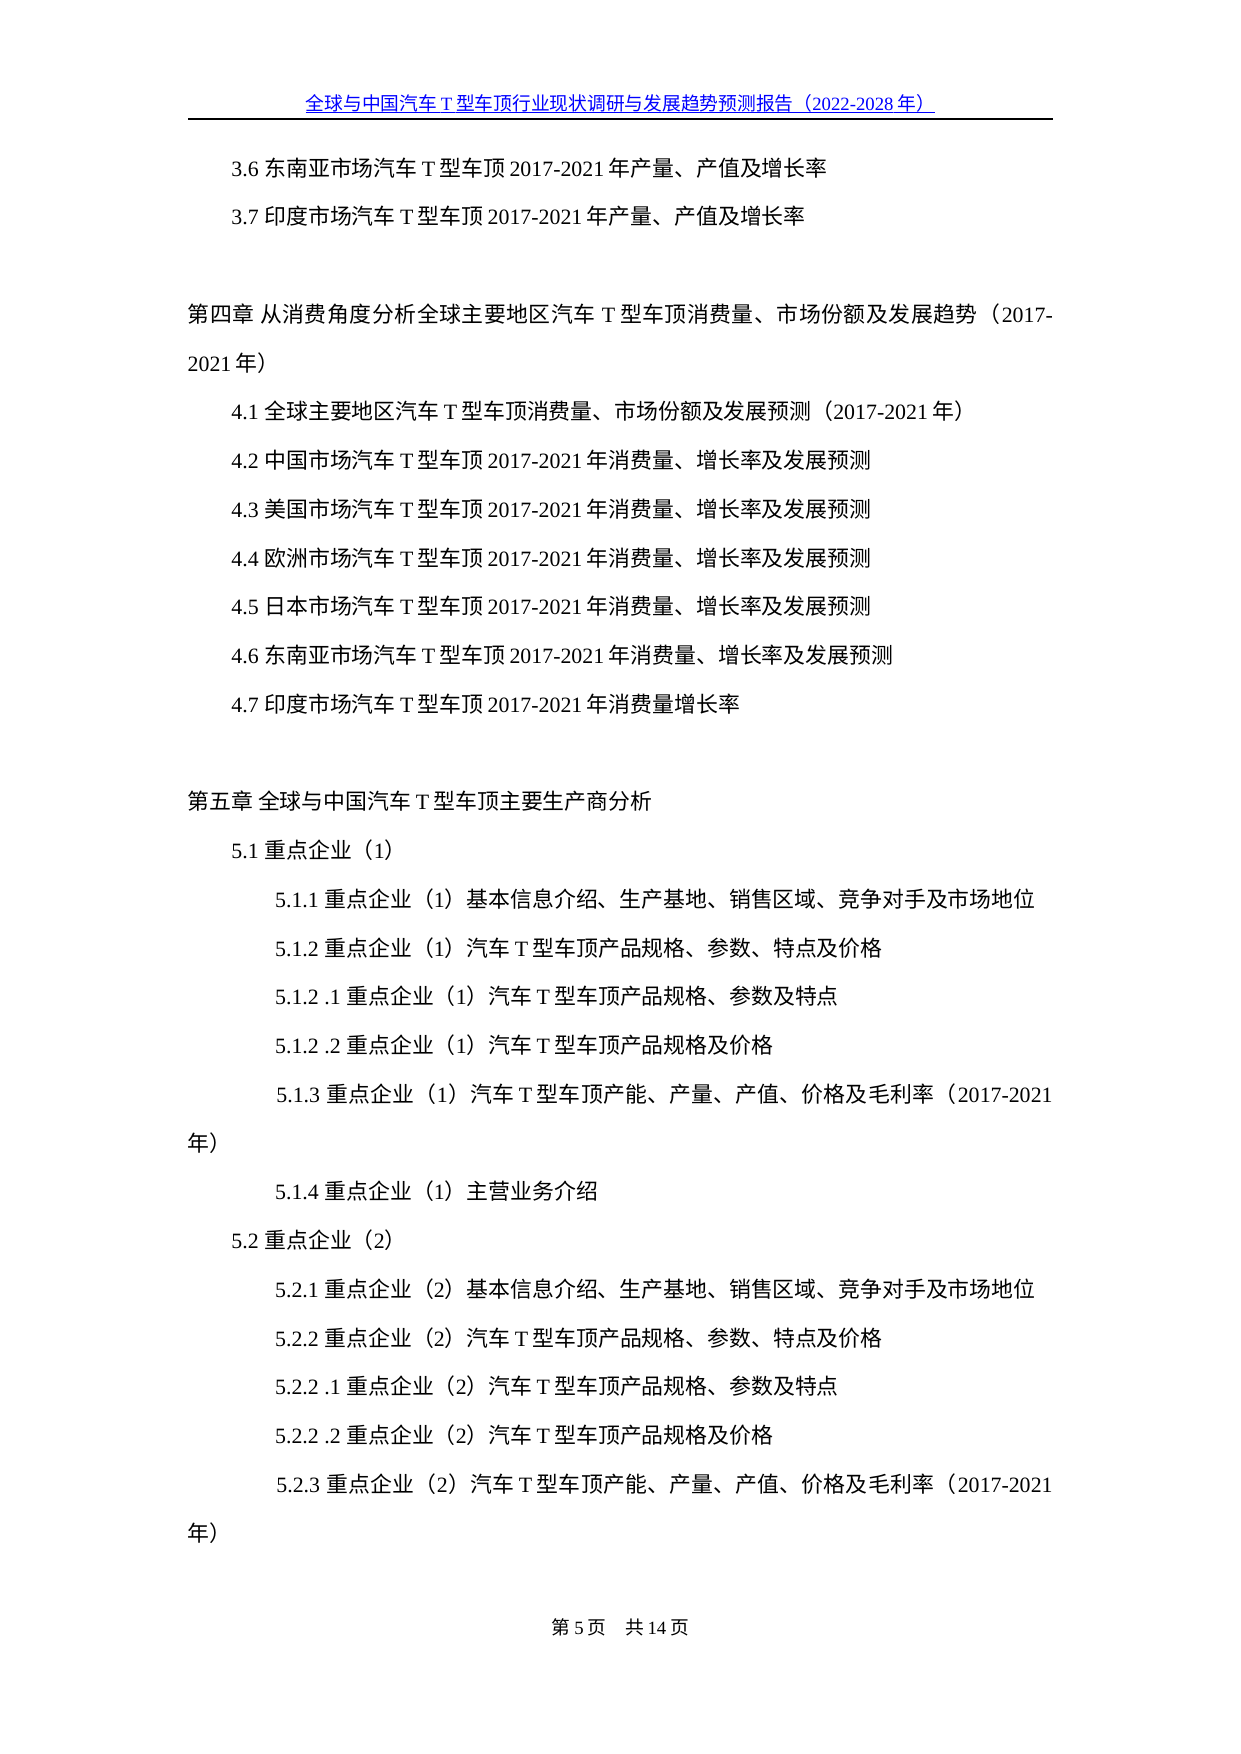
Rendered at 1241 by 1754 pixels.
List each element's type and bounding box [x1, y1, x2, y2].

text [187, 150, 1053, 1548]
